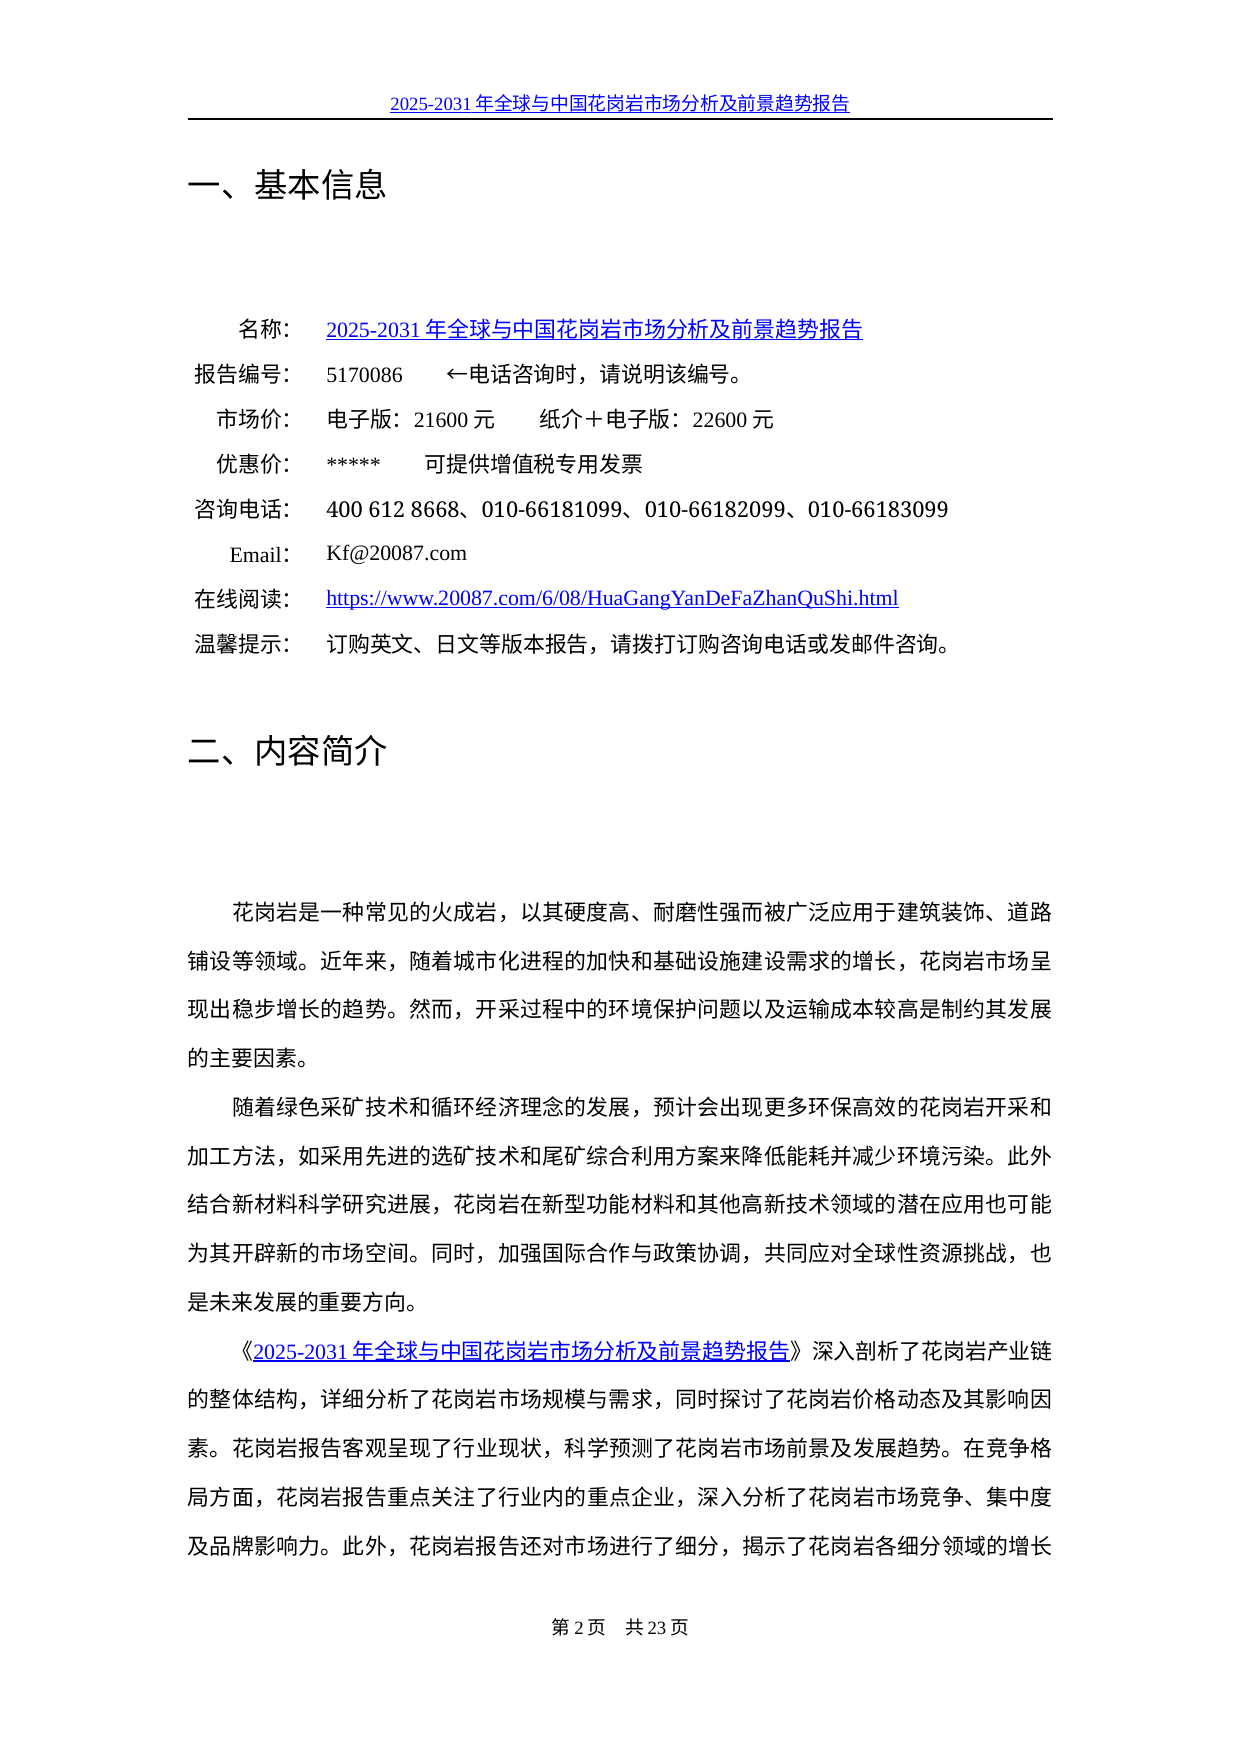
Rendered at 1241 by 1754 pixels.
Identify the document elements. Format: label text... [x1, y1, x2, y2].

table_cell 电子版：21600 元 纸介＋电子版：22600 元 [315, 402, 1073, 447]
table_header 2025-2031年全球与中国花岗岩市场分析及前景趋势报告 [315, 312, 1073, 357]
table_cell [315, 582, 1073, 627]
table_cell 咨询电话： [167, 492, 315, 537]
table_cell 优惠价： [167, 447, 315, 492]
table_cell 温馨提示： [167, 627, 315, 672]
table_cell 400 612 8668、010-66181099、010-66182099、010-66183099 [315, 492, 1073, 537]
table_cell 报告编号： [167, 357, 315, 402]
table_header 名称： [167, 312, 315, 357]
table_cell Kf@20087.com [315, 537, 1073, 582]
table_cell 订购英文、日文等版本报告，请拨打订购咨询电话或发邮件咨询。 [315, 627, 1073, 672]
table_cell Email： [167, 537, 315, 582]
table_cell ***** 可提供增值税专用发票 [315, 447, 1073, 492]
table_cell 5170086 ←电话咨询时，请说明该编号。 [315, 357, 1073, 402]
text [187, 894, 1053, 1561]
title 二、内容简介 [187, 717, 1053, 782]
table_cell 在线阅读： [167, 582, 315, 627]
table_cell 市场价： [167, 402, 315, 447]
title 一、基本信息 [187, 150, 1053, 215]
